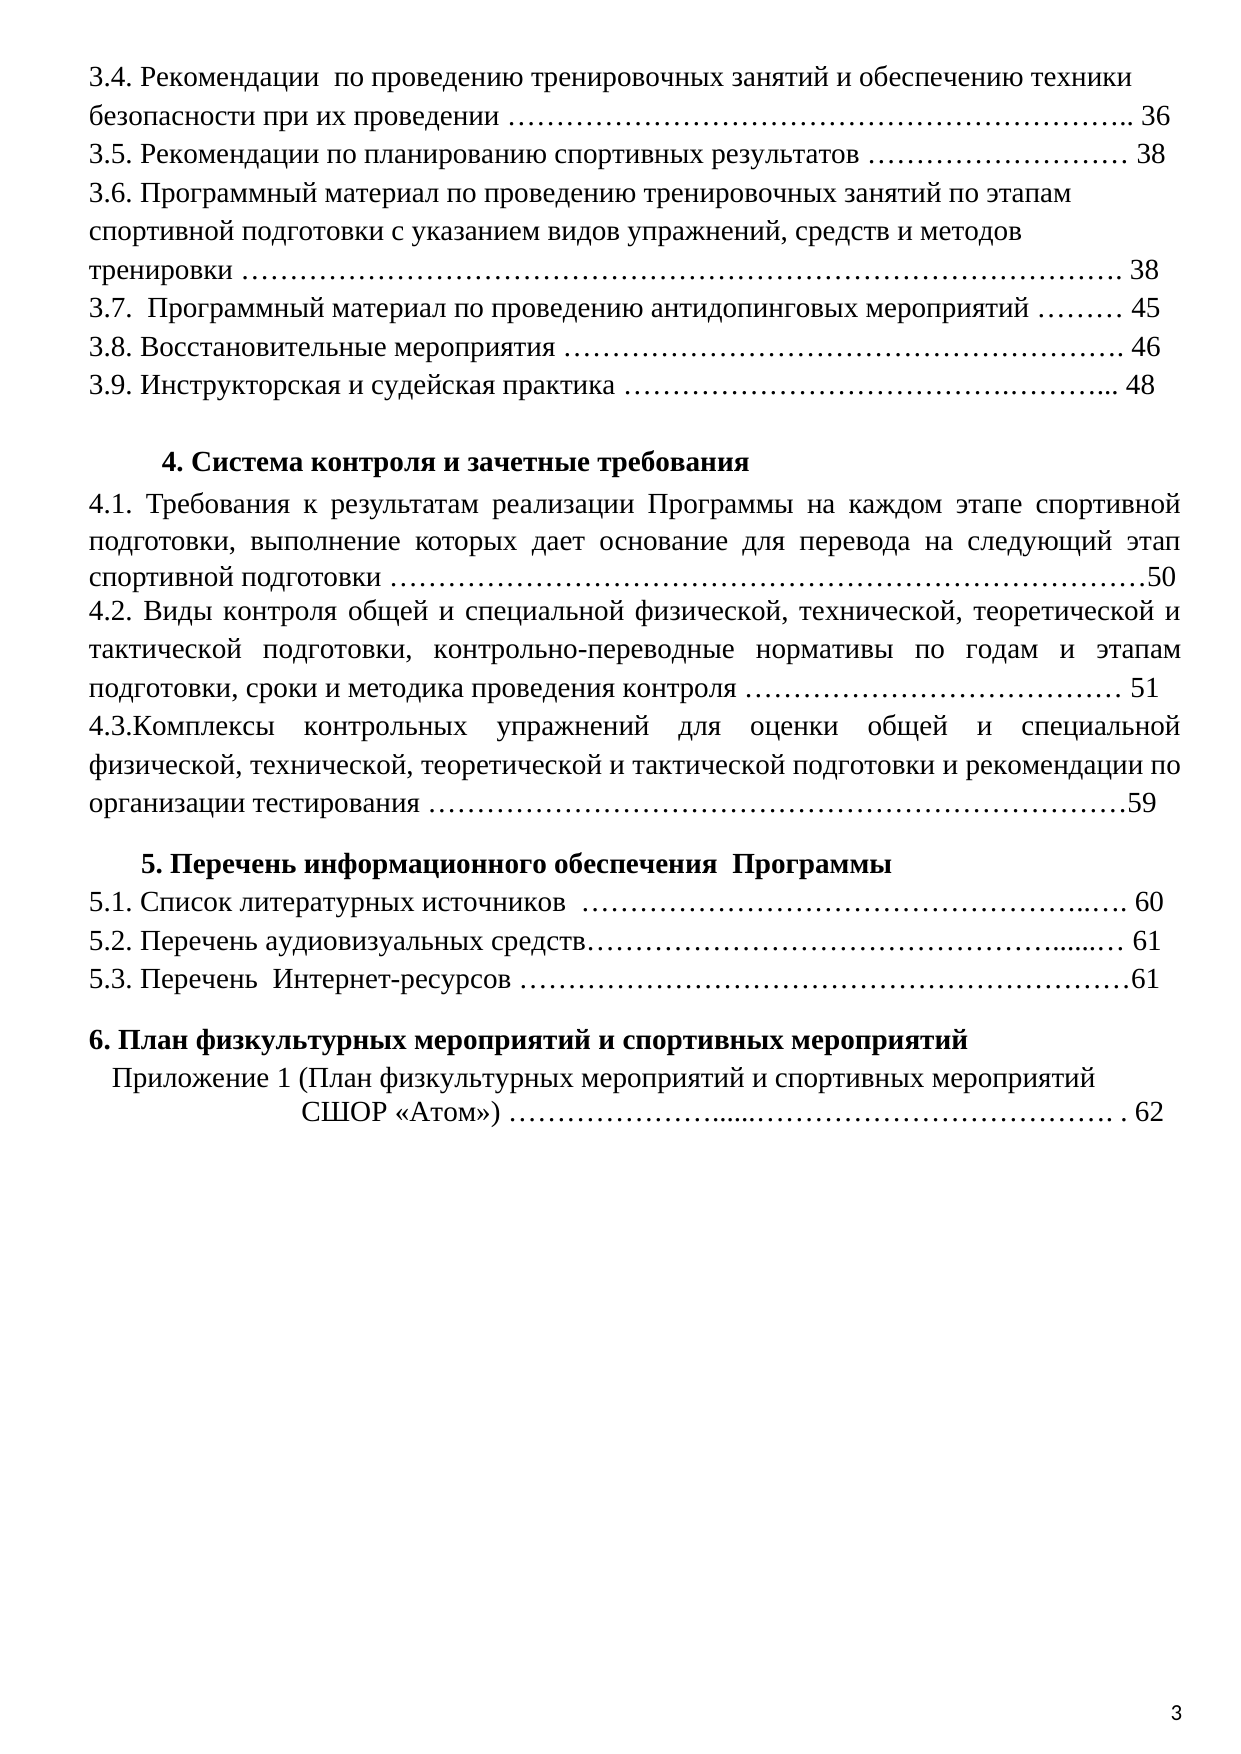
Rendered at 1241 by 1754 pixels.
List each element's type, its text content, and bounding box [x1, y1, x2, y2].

text СШОР «Атом») …………………......………………………………. . 62 [112, 1094, 1182, 1128]
text 3.4. Рекомендации по проведению тренировочных занятий и обеспечению техники безопасности при их проведении ……………………………………………………….. 36 [89, 59, 1182, 131]
text 5.1. Список литературных источников ……………………………………………..…. 60 [89, 884, 1182, 918]
text 5.3. Перечень Интернет-ресурсов ………………………………………………………61 [89, 962, 1182, 995]
text 6. План физкультурных мероприятий и спортивных мероприятий [89, 1022, 1182, 1056]
text 3.8. Восстановительные мероприятия …………………………………………………. 46 [89, 329, 1182, 362]
text 4. Система контроля и зачетные требования [89, 444, 1182, 478]
text 4.3.Комплексы контрольных упражнений для оценки общей и специальной физической, технической, теоретической и тактической подготовки и рекомендации по организации тестирования ………………………………………………………………59 [89, 708, 1182, 819]
text 3.9. Инструкторская и судейская практика ………………………………….………... 48 [89, 367, 1182, 401]
text 5. Перечень информационного обеспечения Программы [112, 846, 1182, 879]
text тренировки ………………………………………………………………………………. 38 [89, 252, 1182, 285]
text 3.7. Программный материал по проведению антидопинговых мероприятий ……… 45 [89, 290, 1182, 324]
text 5.2. Перечень аудиовизуальных средств…………………………………………......… 61 [89, 923, 1182, 957]
subtitle 4.1. Требования к результатам реализации Программы на каждом этапе спортивной подготовки, выполнение которых дает основание для перевода на следующий этап спортивной подготовки ……………………………………………………………………50 [89, 483, 1182, 593]
text 3.6. Программный материал по проведению тренировочных занятий по этапам спортивной подготовки с указанием видов упражнений, средств и методов [89, 175, 1182, 247]
text 3.5. Рекомендации по планированию спортивных результатов ……………………… 38 [89, 136, 1182, 170]
text Приложение 1 (План физкультурных мероприятий и спортивных мероприятий [112, 1061, 1182, 1094]
text 4.2. Виды контроля общей и специальной физической, технической, теоретической и тактической подготовки, контрольно-переводные нормативы по годам и этапам подготовки, сроки и методика проведения контроля ………………………………… 51 [89, 593, 1182, 703]
